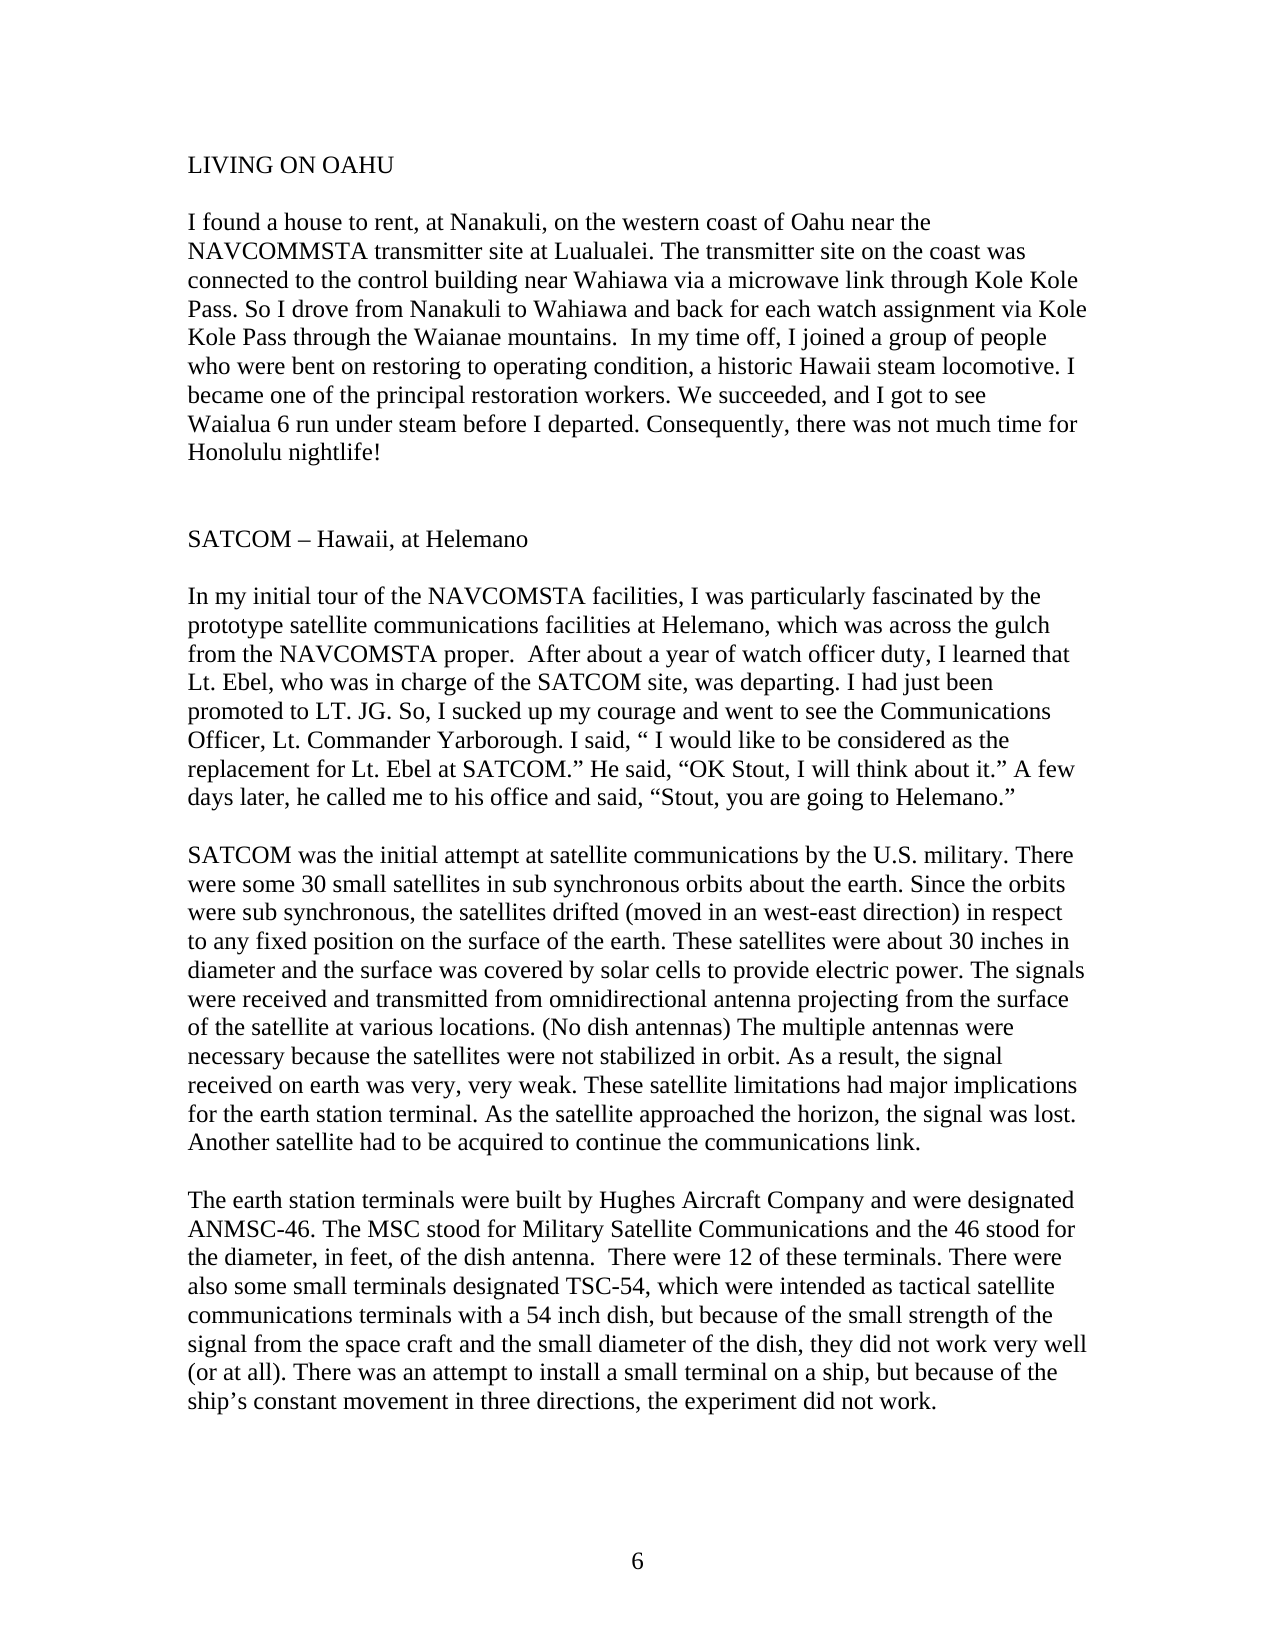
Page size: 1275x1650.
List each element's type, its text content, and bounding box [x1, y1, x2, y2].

text Waialua 6 run under steam before I departed. Consequently, there was not much time for Honolulu nightlife! [187, 409, 1087, 466]
text I found a house to rent, at Nanakuli, on the western coast of Oahu near the NAVCOMMSTA transmitter site at Lualualei. The transmitter site on the coast was connected to the control building near Wahiawa via a microwave link through Kole Kole Pass. So I drove from Nanakuli to Wahiawa and back for each watch assignment via Kole Kole Pass through the Waianae mountains. In my time off, I joined a group of people who were bent on restoring to operating condition, a historic Hawaii steam locomotive. I became one of the principal restoration workers. We succeeded, and I got to see [187, 207, 1087, 409]
text SATCOM was the initial attempt at satellite communications by the U.S. military. There were some 30 small satellites in sub synchronous orbits about the earth. Since the orbits were sub synchronous, the satellites drifted (moved in an west-east direction) in respect to any fixed position on the surface of the earth. These satellites were about 30 inches in diameter and the surface was covered by solar cells to provide electric power. The signals were received and transmitted from omnidirectional antenna projecting from the surface of the satellite at various locations. (No dish antennas) The multiple antennas were necessary because the satellites were not stabilized in orbit. As a result, the signal received on earth was very, very weak. These satellite limitations had major implications for the earth station terminal. As the satellite approached the horizon, the signal was lost. Another satellite had to be acquired to continue the communications link. [187, 840, 1087, 1156]
text In my initial tour of the NAVCOMSTA facilities, I was particularly fascinated by the prototype satellite communications facilities at Helemano, which was across the gulch from the NAVCOMSTA proper. After about a year of watch officer duty, I learned that Lt. Ebel, who was in charge of the SATCOM site, was departing. I had just been promoted to LT. JG. So, I sucked up my courage and went to see the Communications Officer, Lt. Commander Yarborough. I said, “ I would like to be considered as the replacement for Lt. Ebel at SATCOM.” He said, “OK Stout, I will think about it.” A few days later, he called me to his office and said, “Stout, you are going to Helemano.” [187, 581, 1087, 811]
text LIVING ON OAHU [187, 150, 1087, 179]
text SATCOM – Hawaii, at Helemano [187, 524, 1087, 552]
text The earth station terminals were built by Hughes Aircraft Company and were designated ANMSC-46. The MSC stood for Military Satellite Communications and the 46 stood for the diameter, in feet, of the dish antenna. There were 12 of these terminals. There were also some small terminals designated TSC-54, which were intended as tactical satellite communications terminals with a 54 inch dish, but because of the small strength of the signal from the space craft and the small diameter of the dish, they did not work very well (or at all). There was an attempt to install a small terminal on a ship, but because of the ship’s constant movement in three directions, the experiment did not work. [187, 1185, 1087, 1415]
